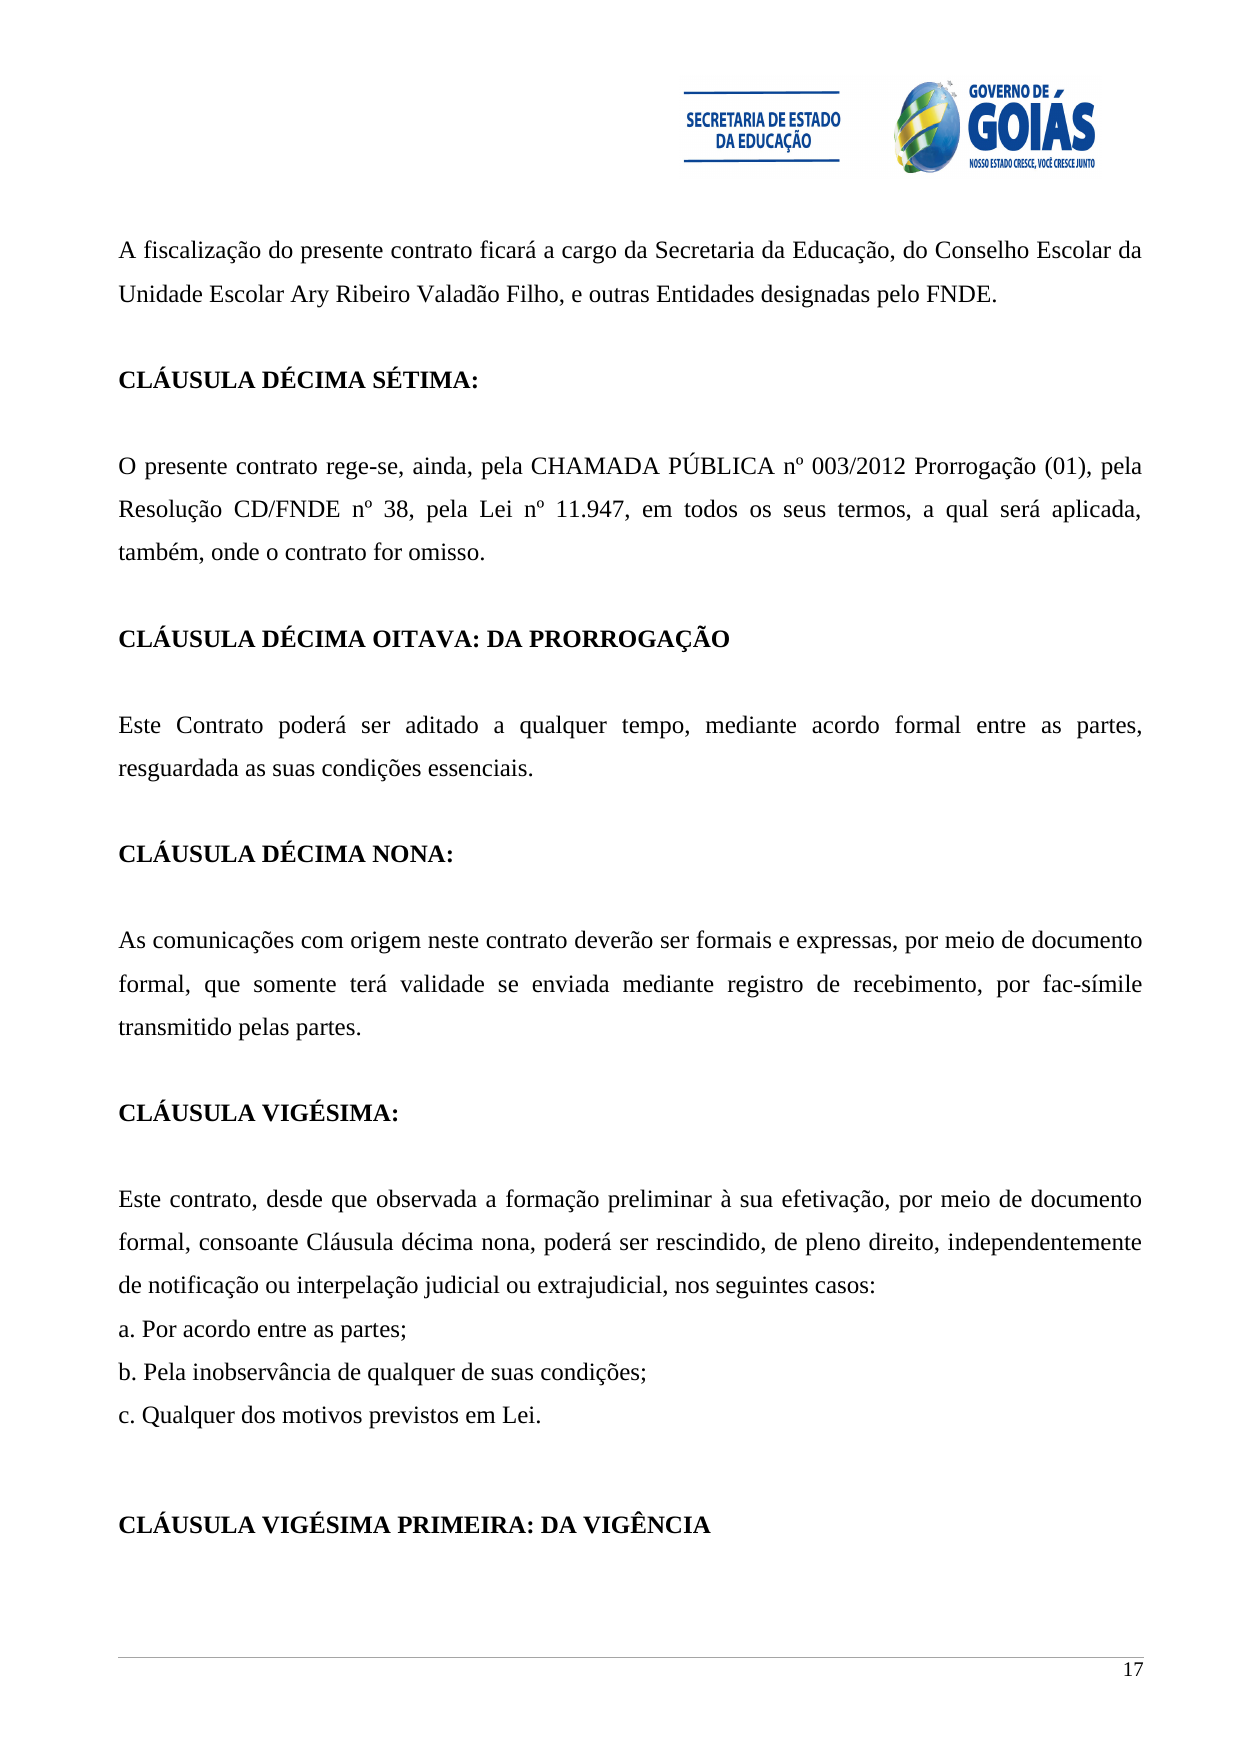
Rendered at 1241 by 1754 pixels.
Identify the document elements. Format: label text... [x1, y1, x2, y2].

text As comunicações com origem neste contrato deverão ser formais e expressas, por meio de documento formal, que somente terá validade se enviada mediante registro de recebimento, por fac-símile transmitido pelas partes. [118, 926, 1144, 1041]
text a. Por acordo entre as partes; [118, 1314, 1144, 1342]
text c. Qualquer dos motivos previstos em Lei. [118, 1400, 1144, 1429]
text CLÁUSULA DÉCIMA SÉTIMA: [118, 365, 1144, 394]
text CLÁUSULA VIGÉSIMA PRIMEIRA: DA VIGÊNCIA [118, 1510, 1144, 1539]
text CLÁUSULA VIGÉSIMA: [118, 1098, 1144, 1127]
text A fiscalização do presente contrato ficará a cargo da Secretaria da Educação, do Conselho Escolar da Unidade Escolar Ary Ribeiro Valadão Filho, e outras Entidades designadas pelo FNDE. [118, 236, 1144, 307]
text CLÁUSULA DÉCIMA OITAVA: DA PRORROGAÇÃO [118, 624, 1144, 652]
picture [678, 75, 1102, 179]
text Este Contrato poderá ser aditado a qualquer tempo, mediante acordo formal entre as partes, resguardada as suas condições essenciais. [118, 710, 1144, 782]
text b. Pela inobservância de qualquer de suas condições; [118, 1357, 1144, 1386]
text CLÁUSULA DÉCIMA NONA: [118, 839, 1144, 868]
text Este contrato, desde que observada a formação preliminar à sua efetivação, por meio de documento formal, consoante Cláusula décima nona, poderá ser rescindido, de pleno direito, independentemente de notificação ou interpelação judicial ou extrajudicial, nos seguintes casos: [118, 1184, 1144, 1299]
text O presente contrato rege-se, ainda, pela CHAMADA PÚBLICA nº 003/2012 Prorrogação (01), pela Resolução CD/FNDE nº 38, pela Lei nº 11.947, em todos os seus termos, a qual será aplicada, também, onde o contrato for omisso. [118, 451, 1144, 566]
